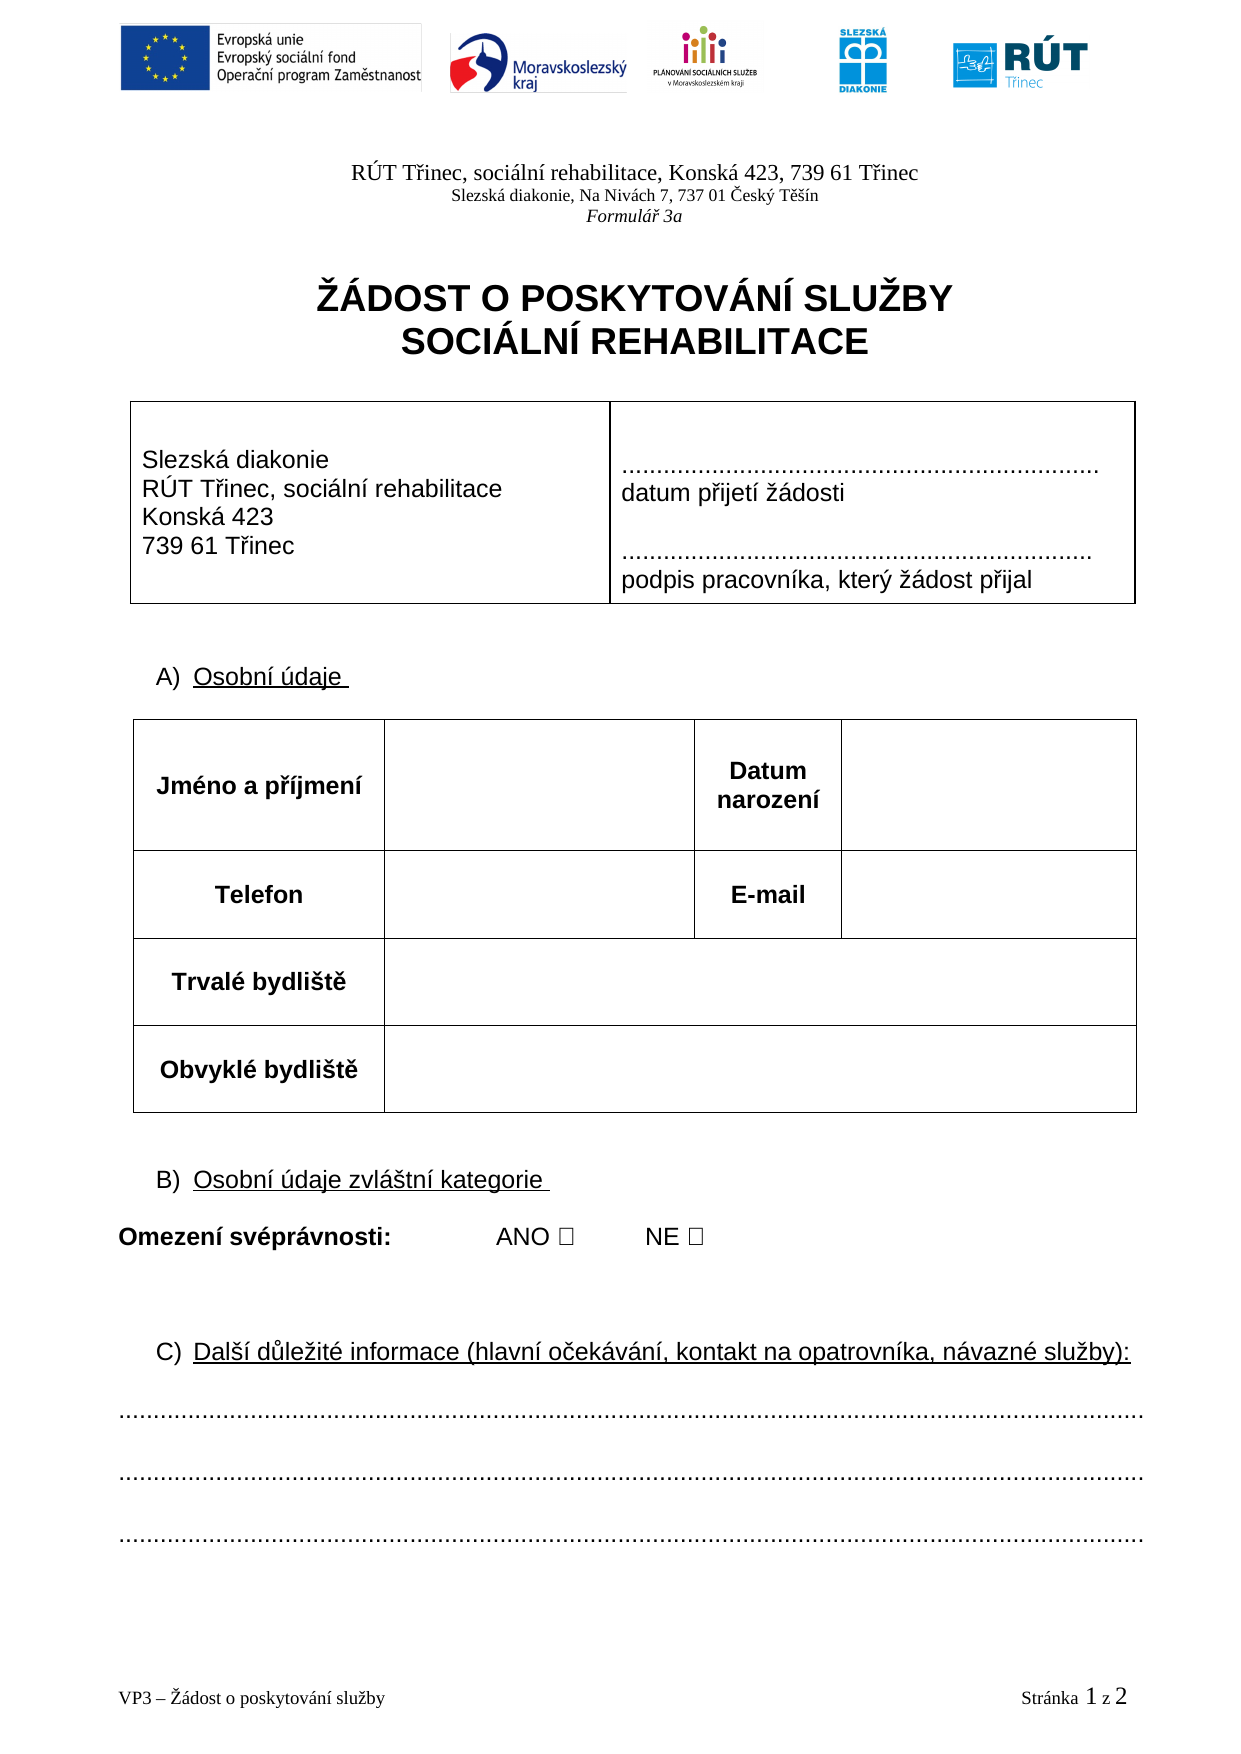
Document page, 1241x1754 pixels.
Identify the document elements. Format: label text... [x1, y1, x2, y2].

text Slezská diakonie, Na Nivách 7, 737 01 Český Těšín [118, 185, 1152, 205]
table_header Jméno a příjmení [134, 720, 384, 850]
text .................................................................................................................................................... [118, 1519, 1152, 1548]
text ŽÁDOST O POSKYTOVÁNÍ SLUŽBY [118, 276, 1152, 319]
table_header [842, 720, 1136, 850]
table_cell E-mail [695, 851, 841, 937]
picture [951, 35, 1090, 89]
table_cell Obvyklé bydliště [134, 1026, 384, 1112]
table_cell [385, 851, 694, 937]
text SOCIÁLNÍ REHABILITACE [118, 319, 1152, 362]
table_header Datum narození [695, 720, 841, 850]
table_header [385, 720, 694, 850]
picture [837, 26, 889, 95]
table_cell [385, 939, 1136, 1025]
list Osobní údaje [156, 661, 1152, 690]
table_header Slezská diakonie RÚT Třinec, sociální rehabilitace Konská 423 739 61 Třinec [131, 402, 609, 603]
table_cell [385, 1026, 1136, 1112]
list Další důležité informace (hlavní očekávání, kontakt na opatrovníka, návazné služby): [156, 1337, 1152, 1366]
text Omezení svéprávnosti: ANO  NE  [118, 1222, 1152, 1251]
picture [119, 20, 783, 112]
text RÚT Třinec, sociální rehabilitace, Konská 423, 739 61 Třinec [118, 159, 1152, 185]
table_cell Telefon [134, 851, 384, 937]
table_header ..................................................................... datum přijetí žádosti .................................................................... podpis pracovníka, který žádost přijal [611, 402, 1134, 603]
text ........................................................................................................................................................................................................................................................................................................ [118, 1395, 1152, 1486]
table_cell [842, 851, 1136, 937]
text Formulář 3a [118, 205, 1152, 227]
list Osobní údaje zvláštní kategorie [156, 1165, 1152, 1193]
table_cell Trvalé bydliště [134, 939, 384, 1025]
